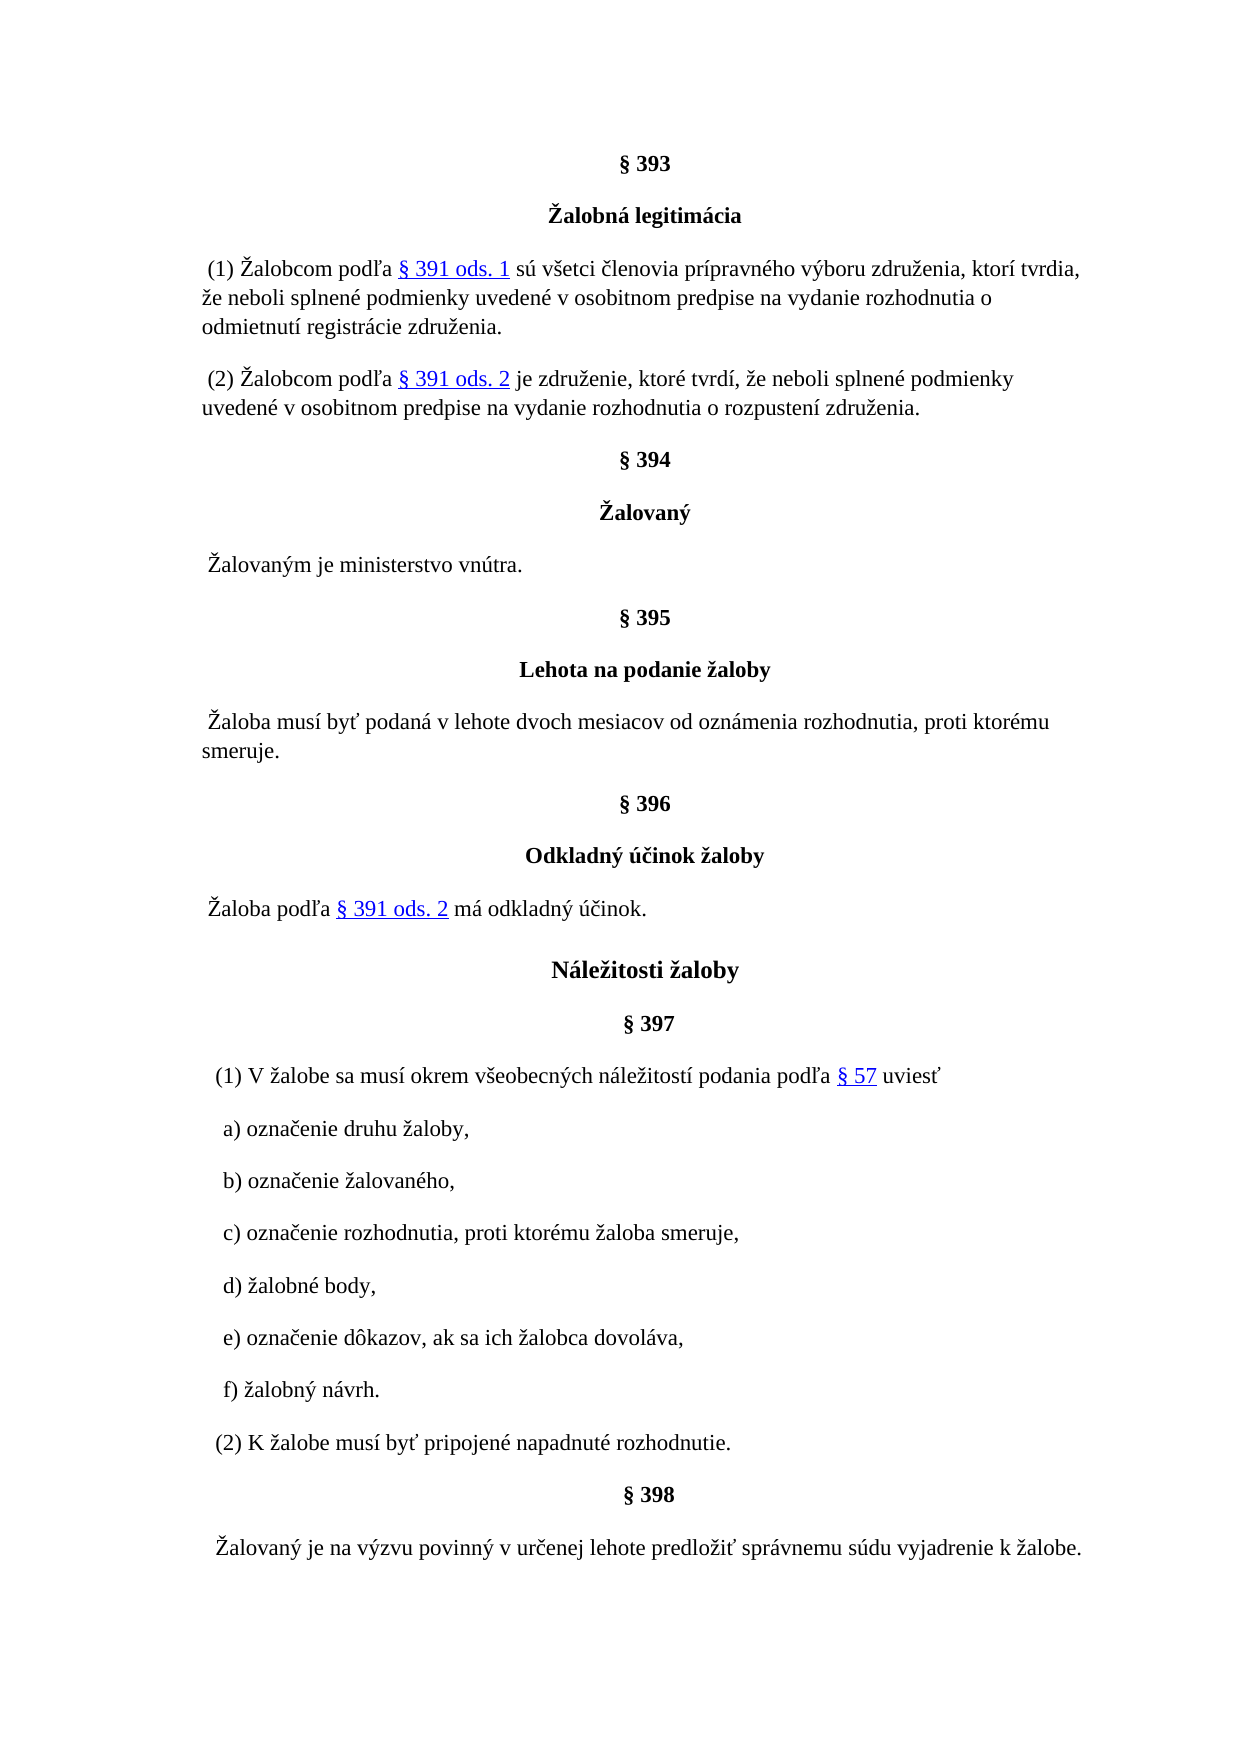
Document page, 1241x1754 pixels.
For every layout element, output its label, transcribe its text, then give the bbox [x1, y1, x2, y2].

text (2) K žalobe musí byť pripojené napadnuté rozhodnutie. [209, 1429, 1090, 1455]
text c) označenie rozhodnutia, proti ktorému žaloba smeruje, [217, 1219, 1090, 1246]
text e) označenie dôkazov, ak sa ich žalobca dovoláva, [217, 1324, 1090, 1351]
text § 397 [202, 1010, 1090, 1036]
text Odkladný účinok žaloby [194, 842, 1090, 868]
text Žalobná legitimácia [194, 202, 1090, 229]
text (2) Žalobcom podľa § 391 ods. 2 je združenie, ktoré tvrdí, že neboli splnené podmienky uvedené v osobitnom predpise na vydanie rozhodnutia o rozpustení združenia. [202, 365, 1090, 420]
text § 398 [202, 1481, 1090, 1508]
text d) žalobné body, [217, 1272, 1090, 1298]
text f) žalobný návrh. [217, 1377, 1090, 1403]
text Žalovaný je na výzvu povinný v určenej lehote predložiť správnemu súdu vyjadrenie k žalobe. [209, 1534, 1090, 1560]
text Lehota na podanie žaloby [194, 656, 1090, 682]
text (1) V žalobe sa musí okrem všeobecných náležitostí podania podľa § 57 uviesť [209, 1062, 1090, 1088]
text § 394 [194, 446, 1090, 473]
text Žalovaný [194, 499, 1090, 525]
text § 396 [194, 790, 1090, 816]
text Žalovaným je ministerstvo vnútra. [202, 551, 1090, 578]
text Žaloba podľa § 391 ods. 2 má odkladný účinok. [202, 894, 1090, 921]
text § 395 [194, 604, 1090, 630]
text a) označenie druhu žaloby, [217, 1114, 1090, 1141]
text b) označenie žalovaného, [217, 1167, 1090, 1193]
text Žaloba musí byť podaná v lehote dvoch mesiacov od oznámenia rozhodnutia, proti ktorému smeruje. [202, 708, 1090, 764]
text § 393 [194, 150, 1090, 176]
text Náležitosti žaloby [194, 955, 1090, 983]
text (1) Žalobcom podľa § 391 ods. 1 sú všetci členovia prípravného výboru združenia, ktorí tvrdia, že neboli splnené podmienky uvedené v osobitnom predpise na vydanie rozhodnutia o odmietnutí registrácie združenia. [202, 255, 1090, 339]
